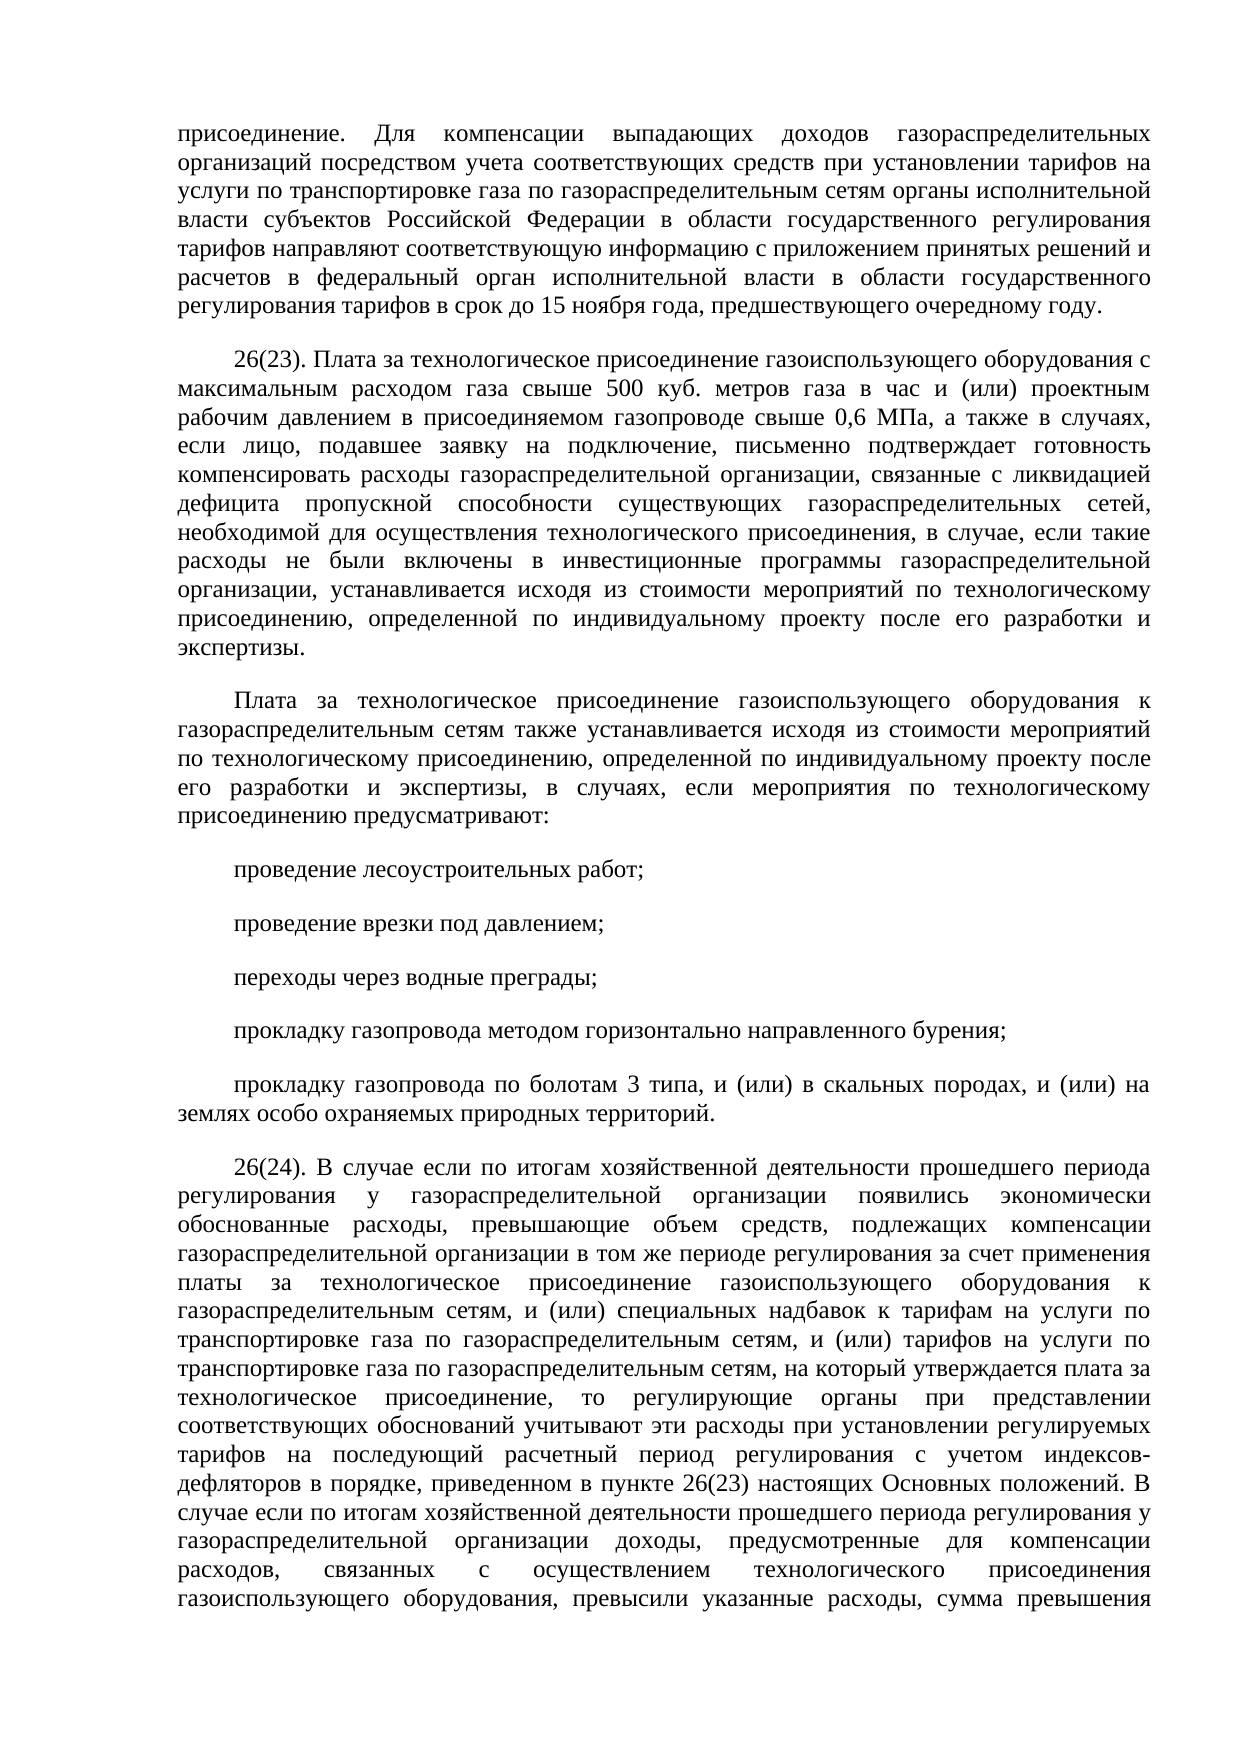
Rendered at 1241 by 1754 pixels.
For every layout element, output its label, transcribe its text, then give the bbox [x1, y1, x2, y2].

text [177, 1152, 1152, 1612]
text прокладку газопровода методом горизонтально направленного бурения; [177, 1016, 1152, 1044]
text 26(23). Плата за технологическое присоединение газоиспользующего оборудования с максимальным расходом газа свыше 500 куб. метров газа в час и (или) проектным рабочим давлением в присоединяемом газопроводе свыше 0,6 МПа, а также в случаях, если лицо, подавшее заявку на подключение, письменно подтверждает готовность компенсировать расходы газораспределительной организации, связанные с ликвидацией дефицита пропускной способности существующих газораспределительных сетей, необходимой для осуществления технологического присоединения, в случае, если такие расходы не были включены в инвестиционные программы газораспределительной организации, устанавливается исходя из стоимости мероприятий по технологическому присоединению, определенной по индивидуальному проекту после его разработки и экспертизы. [177, 344, 1152, 661]
text переходы через водные преграды; [177, 962, 1152, 991]
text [177, 118, 1152, 319]
text проведение врезки под давлением; [177, 908, 1152, 937]
text проведение лесоустроительных работ; [177, 854, 1152, 883]
text прокладку газопровода по болотам 3 типа, и (или) в скальных породах, и (или) на землях особо охраняемых природных территорий. [177, 1069, 1152, 1127]
text Плата за технологическое присоединение газоиспользующего оборудования к газораспределительным сетям также устанавливается исходя из стоимости мероприятий по технологическому присоединению, определенной по индивидуальному проекту после его разработки и экспертизы, в случаях, если мероприятия по технологическому присоединению предусматривают: [177, 686, 1152, 829]
